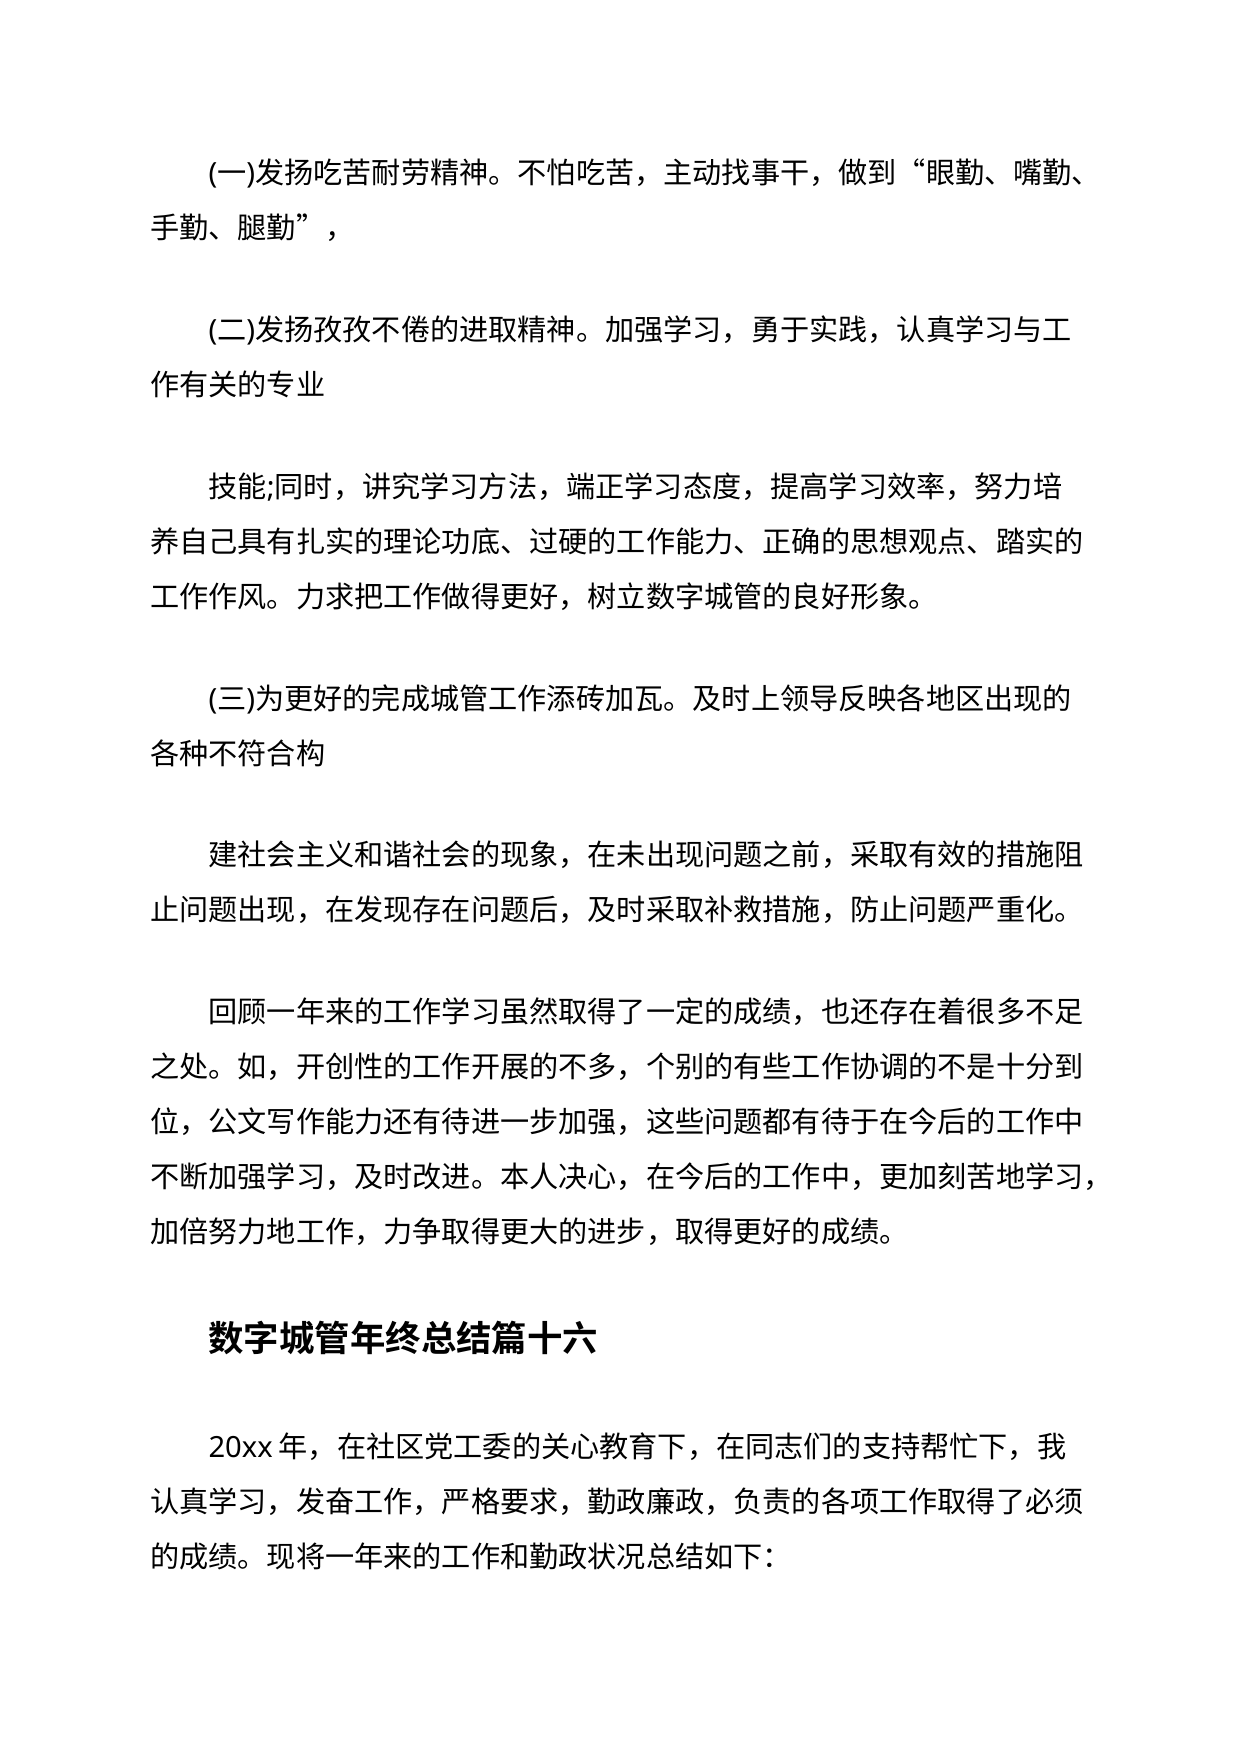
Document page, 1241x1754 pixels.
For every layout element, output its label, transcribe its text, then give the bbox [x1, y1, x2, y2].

text 数字城管年终总结篇十六 [150, 1310, 1090, 1361]
text (三)为更好的完成城管工作添砖加瓦。及时上领导反映各地区出现的各种不符合构 [150, 675, 1090, 772]
text 建社会主义和谐社会的现象，在未出现问题之前，采取有效的措施阻止问题出现，在发现存在问题后，及时采取补救措施，防止问题严重化。 [150, 832, 1090, 929]
text (二)发扬孜孜不倦的进取精神。加强学习，勇于实践，认真学习与工作有关的专业 [150, 307, 1090, 404]
text 回顾一年来的工作学习虽然取得了一定的成绩，也还存在着很多不足之处。如，开创性的工作开展的不多，个别的有些工作协调的不是十分到位，公文写作能力还有待进一步加强，这些问题都有待于在今后的工作中不断加强学习，及时改进。本人决心，在今后的工作中，更加刻苦地学习，加倍努力地工作，力争取得更大的进步，取得更好的成绩。 [150, 989, 1090, 1251]
text (一)发扬吃苦耐劳精神。不怕吃苦，主动找事干，做到“眼勤、嘴勤、手勤、腿勤”， [150, 150, 1090, 247]
text 技能;同时，讲究学习方法，端正学习态度，提高学习效率，努力培养自己具有扎实的理论功底、过硬的工作能力、正确的思想观点、踏实的工作作风。力求把工作做得更好，树立数字城管的良好形象。 [150, 463, 1090, 616]
text 20xx年，在社区党工委的关心教育下，在同志们的支持帮忙下，我认真学习，发奋工作，严格要求，勤政廉政，负责的各项工作取得了必须的成绩。现将一年来的工作和勤政状况总结如下： [150, 1423, 1090, 1576]
